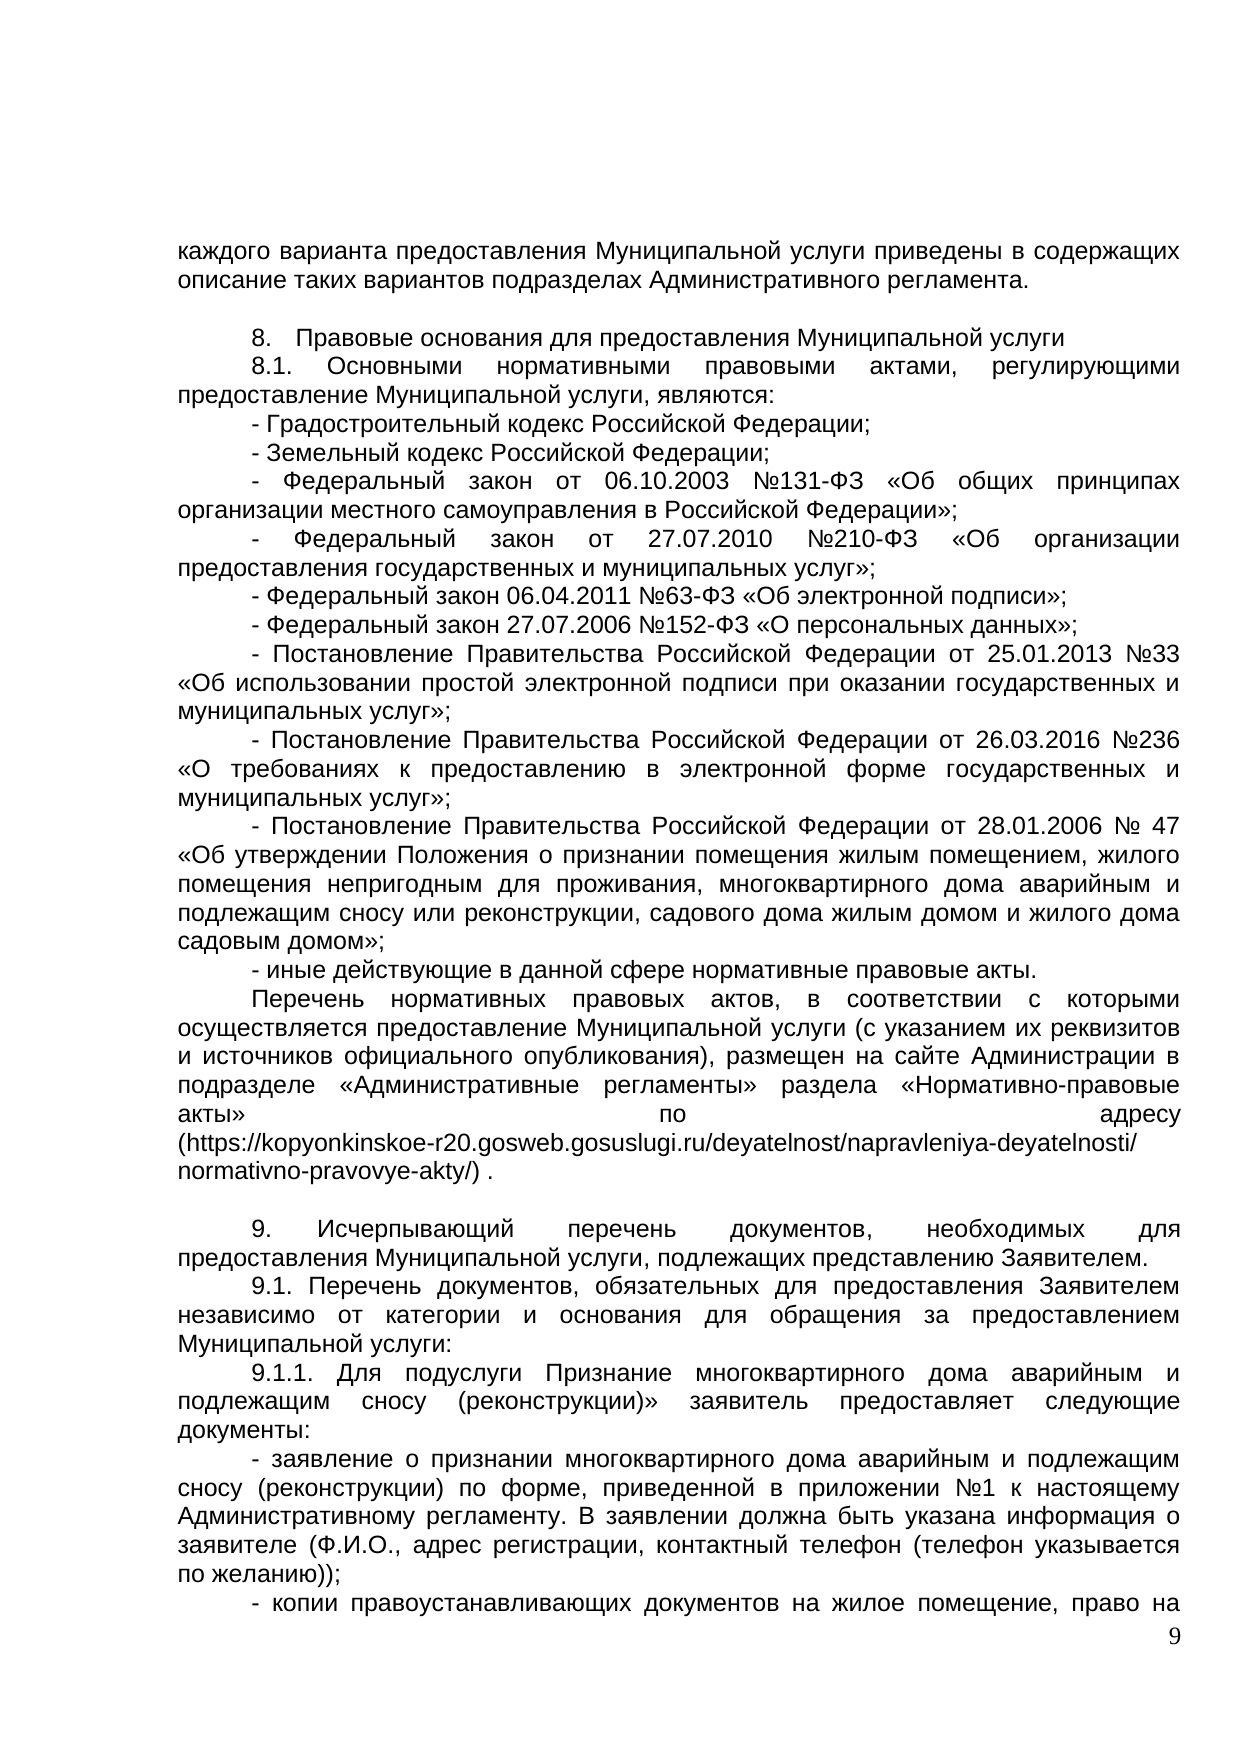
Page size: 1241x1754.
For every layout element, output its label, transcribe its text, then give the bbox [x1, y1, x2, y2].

text - Градостроительный кодекс Российской Федерации; [177, 409, 1181, 437]
list Правовые основания для предоставления Муниципальной услуги [177, 322, 1181, 351]
text - Федеральный закон от 27.07.2010 №210-ФЗ «Об организации предоставления государственных и муниципальных услуг»; [177, 524, 1181, 581]
text 8.1. Основными нормативными правовыми актами, регулирующими предоставление Муниципальной услуги, являются: [177, 351, 1181, 409]
text - иные действующие в данной сфере нормативные правовые акты. [177, 955, 1181, 984]
text 9.1. Перечень документов, обязательных для предоставления Заявителем независимо от категории и основания для обращения за предоставлением Муниципальной услуги: [177, 1271, 1181, 1357]
text - заявление о признании многоквартирного дома аварийным и подлежащим сносу (реконструкции) по форме, приведенной в приложении №1 к настоящему Административному регламенту. В заявлении должна быть указана информация о заявителе (Ф.И.О., адрес регистрации, контактный телефон (телефон указывается по желанию)); [177, 1444, 1181, 1587]
text 9.1.1. Для подуслуги Признание многоквартирного дома аварийным и подлежащим сносу (реконструкции)» заявитель предоставляет следующие документы: [177, 1357, 1181, 1444]
text - Постановление Правительства Российской Федерации от 25.01.2013 №33 «Об использовании простой электронной подписи при оказании государственных и муниципальных услуг»; [177, 639, 1181, 725]
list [177, 236, 1181, 294]
text - Федеральный закон 27.07.2006 №152-ФЗ «О персональных данных»; [177, 610, 1181, 639]
text Перечень нормативных правовых актов, в соответствии с которыми осуществляется предоставление Муниципальной услуги (с указанием их реквизитов и источников официального опубликования), размещен на сайте Администрации в подразделе «Административные регламенты» раздела «Нормативно-правовые акты» по адресу (https://kopyonkinskoe-r20.gosweb.gosuslugi.ru/deyatelnost/napravleniya-deyatelnosti/normativno-pravovye-akty/) . [177, 984, 1181, 1185]
text - Постановление Правительства Российской Федерации от 26.03.2016 №236 «О требованиях к предоставлению в электронной форме государственных и муниципальных услуг»; [177, 725, 1181, 811]
text - Земельный кодекс Российской Федерации; [177, 437, 1181, 466]
list Исчерпывающий перечень документов, необходимых для предоставления Муниципальной услуги, подлежащих представлению Заявителем. [177, 1214, 1181, 1271]
text - Постановление Правительства Российской Федерации от 28.01.2006 № 47 «Об утверждении Положения о признании помещения жилым помещением, жилого помещения непригодным для проживания, многоквартирного дома аварийным и подлежащим сносу или реконструкции, садового дома жилым домом и жилого дома садовым домом»; [177, 811, 1181, 955]
text - Федеральный закон от 06.10.2003 №131-ФЗ «Об общих принципах организации местного самоуправления в Российской Федерации»; [177, 466, 1181, 524]
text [177, 1587, 1181, 1616]
text - Федеральный закон 06.04.2011 №63-ФЗ «Об электронной подписи»; [177, 581, 1181, 610]
